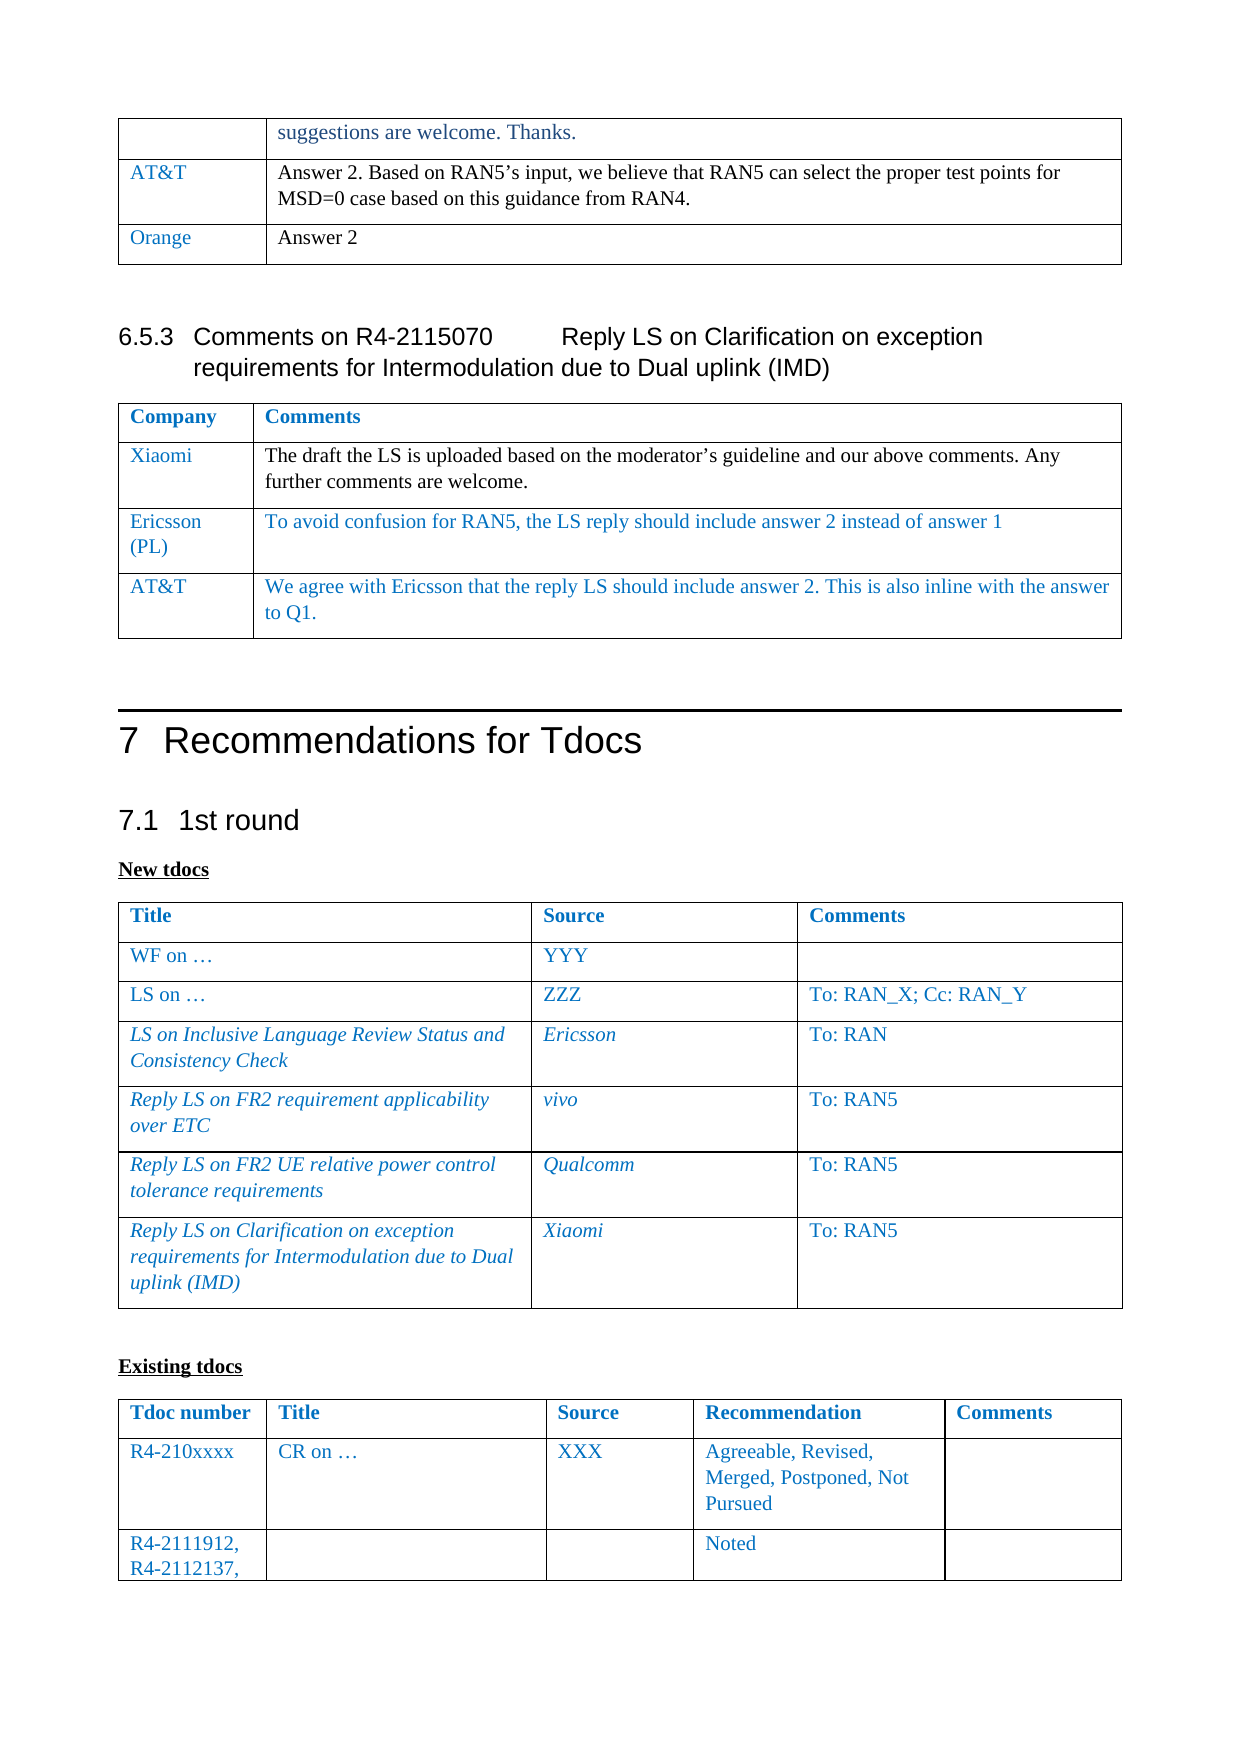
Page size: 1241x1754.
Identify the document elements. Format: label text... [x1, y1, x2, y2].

table_cell [267, 119, 1121, 159]
table_cell [267, 160, 1121, 224]
table_cell [694, 1530, 944, 1580]
table_cell [532, 1218, 797, 1308]
table_cell [267, 1530, 546, 1580]
table_cell [119, 1530, 266, 1580]
table_cell R4-210xxxx [119, 1439, 266, 1529]
table_cell WF on … [119, 943, 531, 981]
table_header Recommendation [694, 1400, 944, 1438]
table_cell [547, 1530, 693, 1580]
table_cell [119, 1153, 531, 1217]
table_cell [532, 1153, 797, 1217]
table_cell [119, 1218, 531, 1308]
subtitle 1st round [118, 802, 1122, 836]
table_cell [946, 1439, 1121, 1529]
table_header Source [547, 1400, 693, 1438]
table_header Tdoc number [119, 1400, 266, 1438]
table_cell [798, 1087, 1122, 1151]
table_cell Agreeable, Revised, Merged, Postponed, Not Pursued [694, 1439, 944, 1529]
table_header Comments [798, 903, 1122, 942]
table_header Comments [946, 1400, 1121, 1438]
table_header [119, 404, 253, 442]
table_cell [532, 1022, 797, 1086]
table_cell [119, 574, 253, 638]
text New tdocs [118, 857, 1122, 881]
table_cell [119, 119, 266, 159]
table_cell [119, 443, 253, 507]
table_cell [254, 509, 1121, 573]
table_cell [798, 1153, 1122, 1217]
table_cell [119, 1087, 531, 1151]
table_header Source [532, 903, 797, 942]
text Existing tdocs [118, 1354, 1122, 1378]
table_cell [119, 509, 253, 573]
table_cell YYY [532, 943, 797, 981]
table_cell ZZZ [532, 982, 797, 1021]
subtitle Recommendations for Tdocs [118, 712, 1122, 762]
table_cell [119, 225, 266, 263]
table_header Title [267, 1400, 546, 1438]
table_cell [254, 443, 1121, 507]
table_cell [798, 1218, 1122, 1308]
table_cell To: RAN_X; Cc: RAN_Y [798, 982, 1122, 1021]
table_header [254, 404, 1121, 442]
table_cell LS on … [119, 982, 531, 1021]
table_cell [254, 574, 1121, 638]
table_cell [798, 943, 1122, 981]
table_cell [946, 1530, 1121, 1580]
table_header Title [119, 903, 531, 942]
table_cell XXX [547, 1439, 693, 1529]
table_cell CR on … [267, 1439, 546, 1529]
table_cell [119, 160, 266, 224]
table_cell [532, 1087, 797, 1151]
table_cell [798, 1022, 1122, 1086]
table_cell [267, 225, 1121, 263]
table_cell [119, 1022, 531, 1086]
